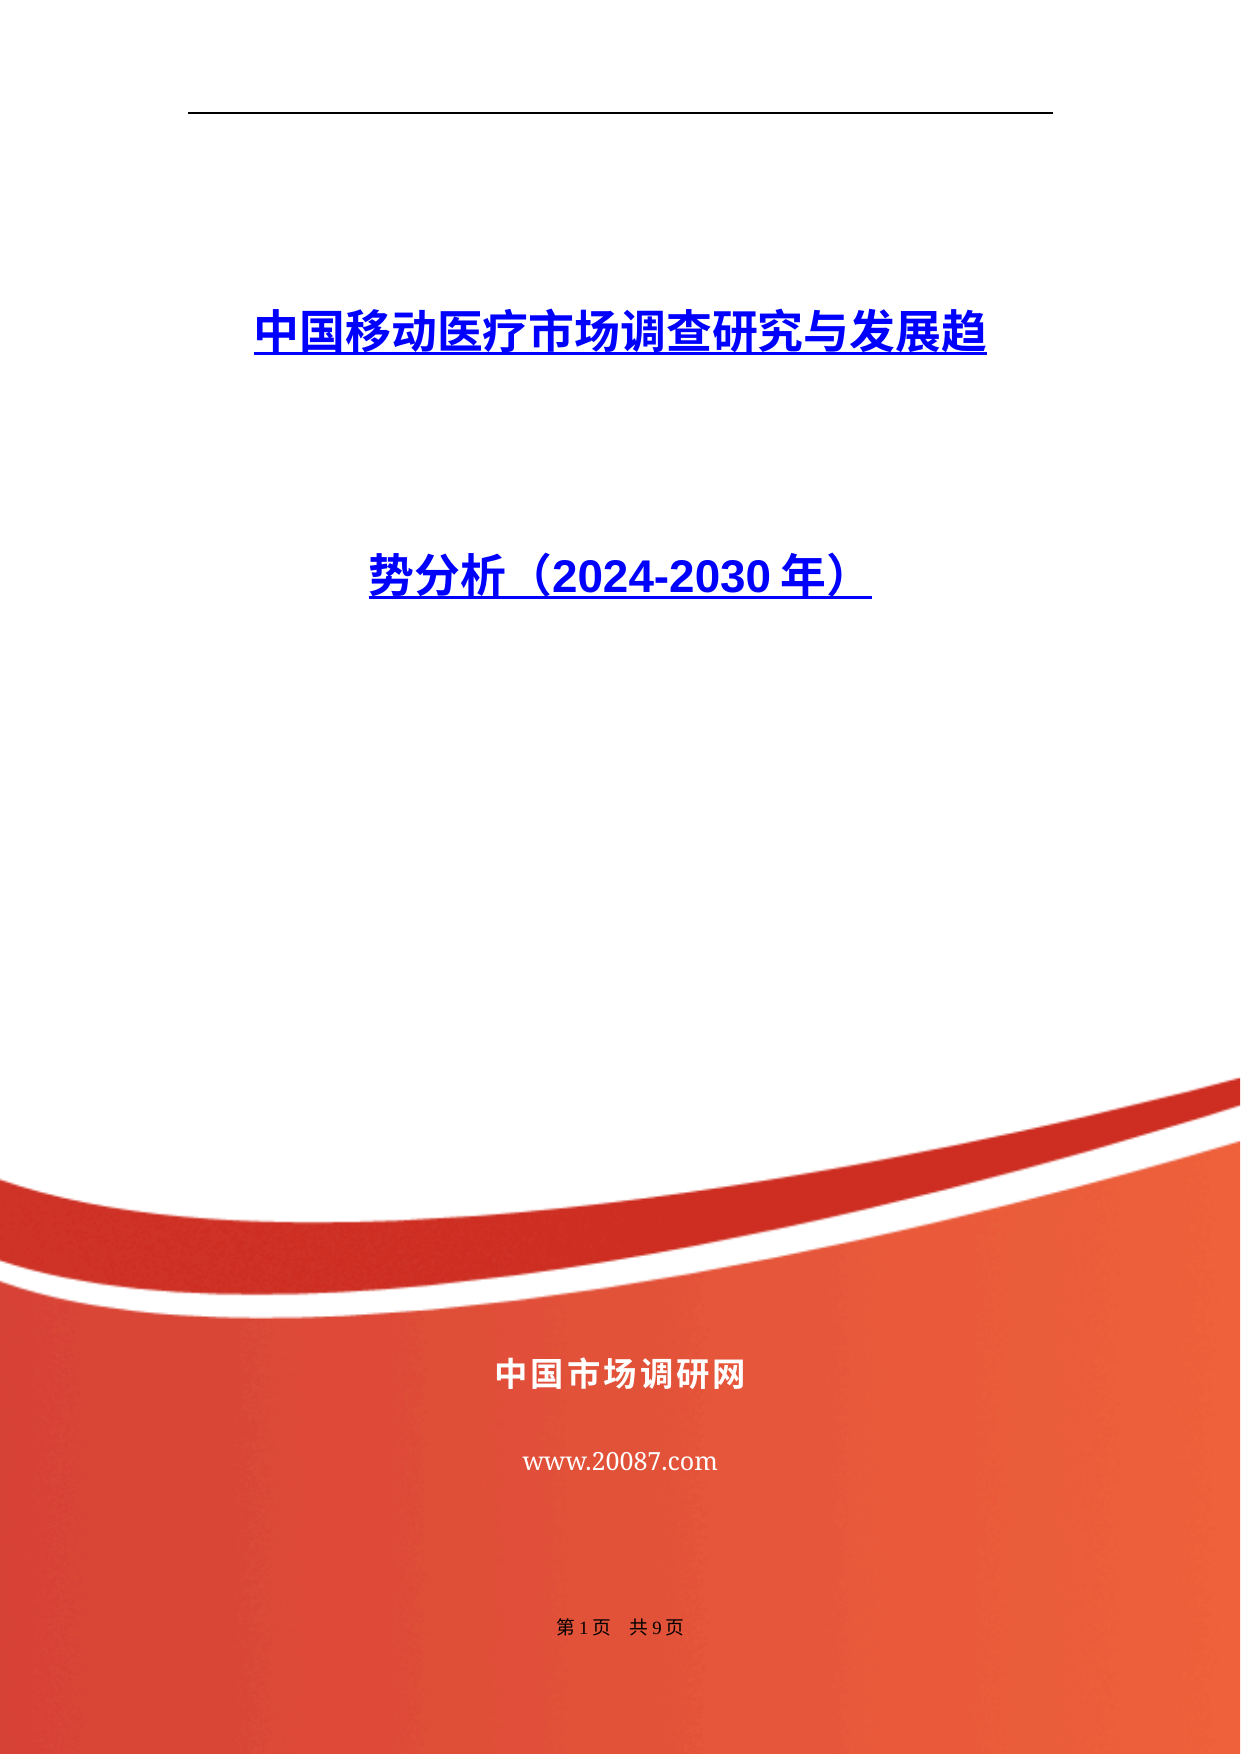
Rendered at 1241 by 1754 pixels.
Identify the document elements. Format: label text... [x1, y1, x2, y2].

subtitle 中国市场调研网 [187, 1339, 1053, 1404]
table_header 中国移动医疗市场调查研究与发展趋势分析（2024-2030年） [188, 207, 1053, 773]
text www.20087.com [187, 1428, 1053, 1493]
picture [0, 1006, 1241, 1754]
